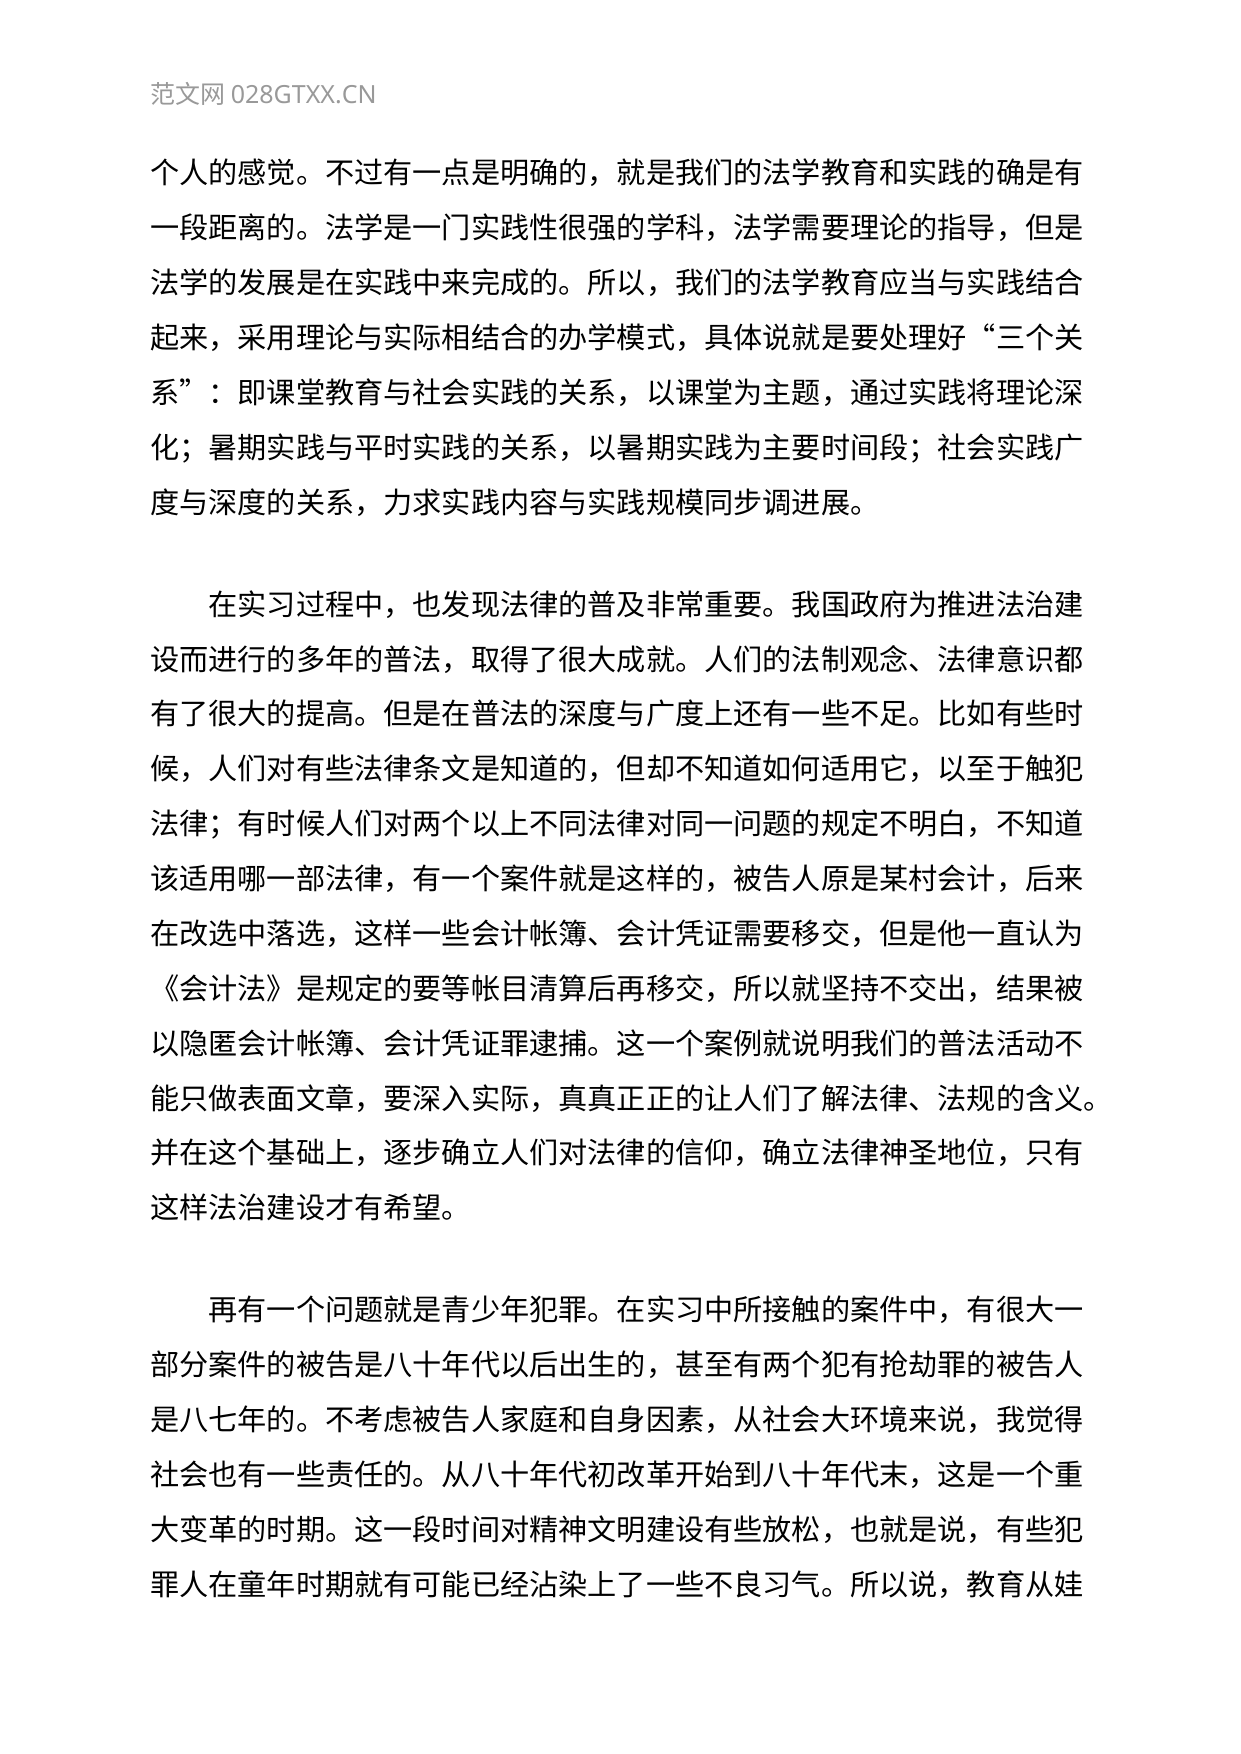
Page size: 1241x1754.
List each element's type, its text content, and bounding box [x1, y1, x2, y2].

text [150, 150, 1090, 522]
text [150, 1287, 1090, 1603]
text 在实习过程中，也发现法律的普及非常重要。我国政府为推进法治建设而进行的多年的普法，取得了很大成就。人们的法制观念、法律意识都有了很大的提高。但是在普法的深度与广度上还有一些不足。比如有些时候，人们对有些法律条文是知道的，但却不知道如何适用它，以至于触犯法律；有时候人们对两个以上不同法律对同一问题的规定不明白，不知道该适用哪一部法律，有一个案件就是这样的，被告人原是某村会计，后来在改选中落选，这样一些会计帐簿、会计凭证需要移交，但是他一直认为《会计法》是规定的要等帐目清算后再移交，所以就坚持不交出，结果被以隐匿会计帐簿、会计凭证罪逮捕。这一个案例就说明我们的普法活动不能只做表面文章，要深入实际，真真正正的让人们了解法律、法规的含义。并在这个基础上，逐步确立人们对法律的信仰，确立法律神圣地位，只有这样法治建设才有希望。 [150, 581, 1090, 1227]
